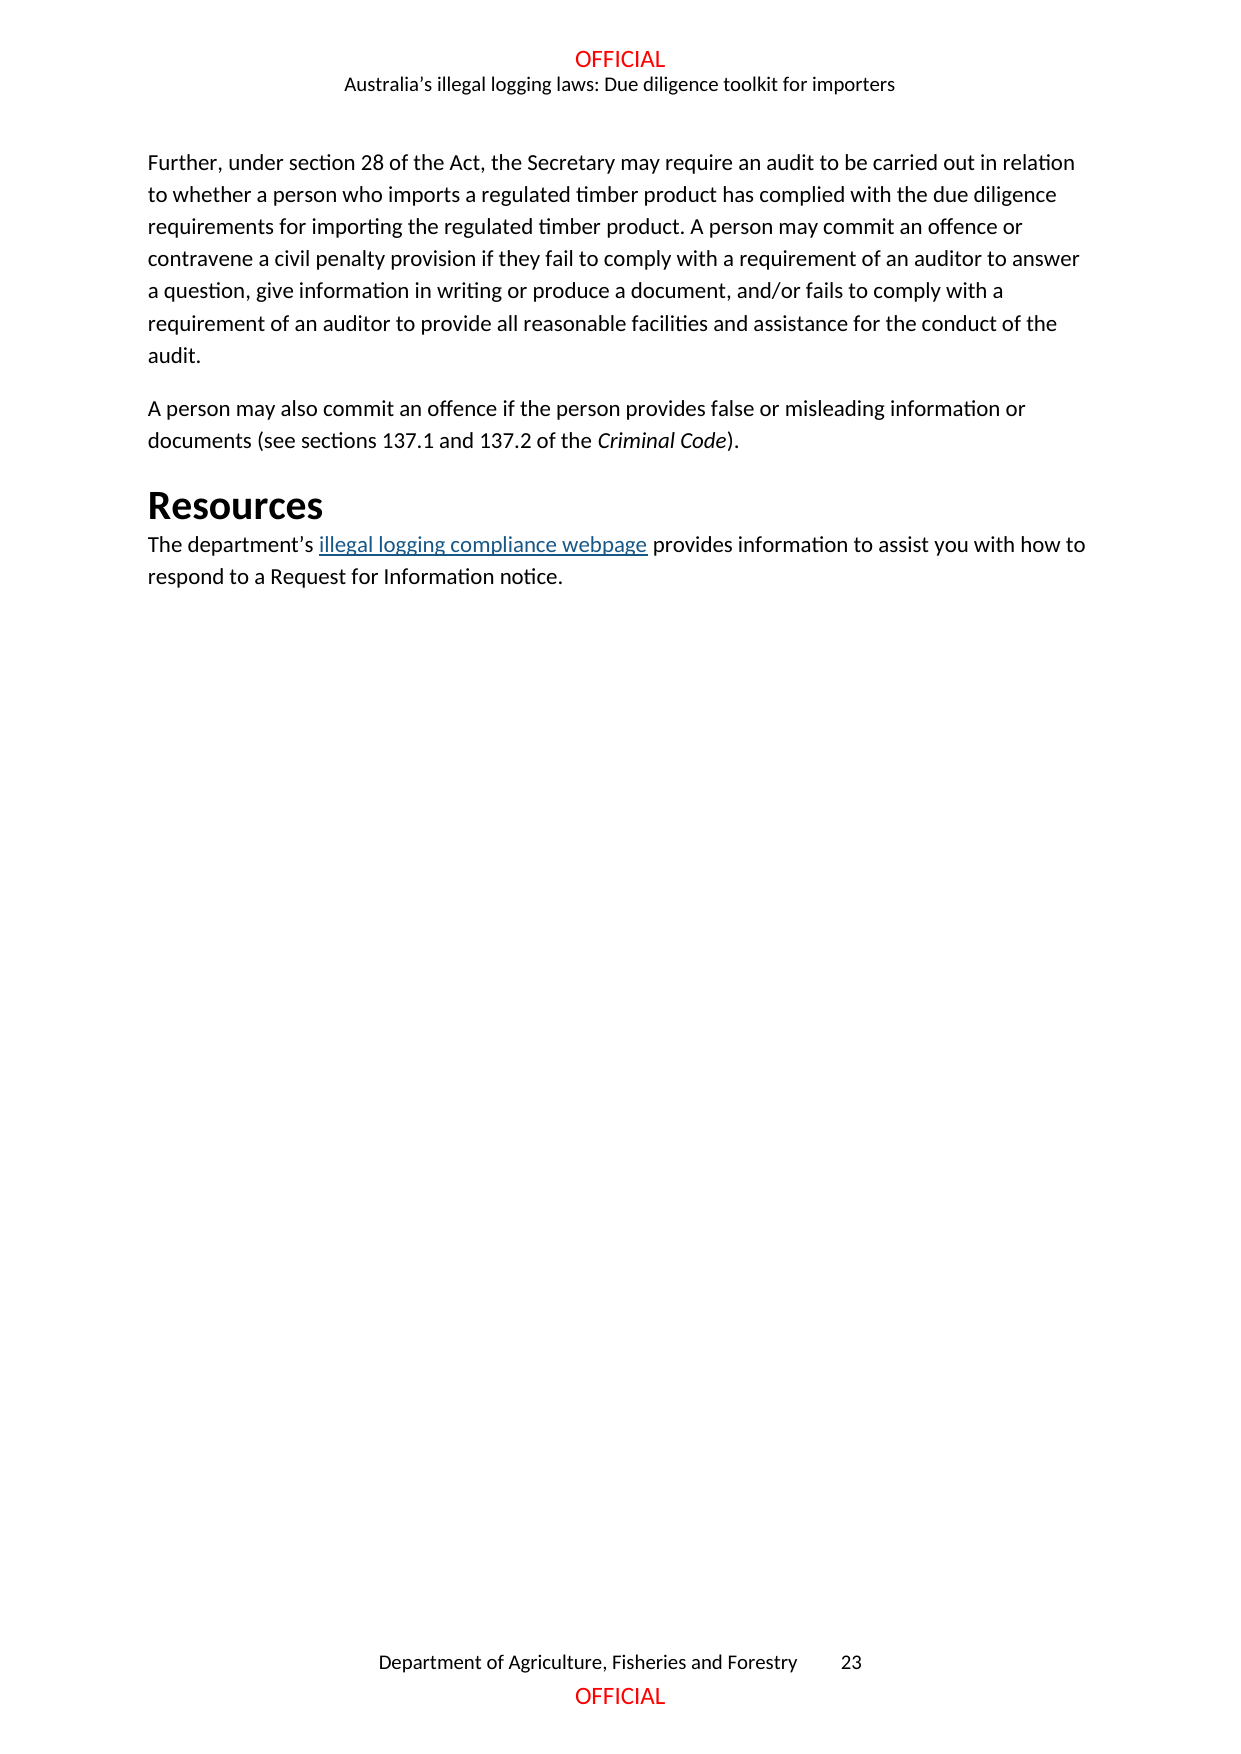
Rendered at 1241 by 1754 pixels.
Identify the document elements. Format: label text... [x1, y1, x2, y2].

subtitle Resources [148, 479, 1092, 530]
text A person may also commit an offence if the person provides false or misleading information or documents (see sections 137.1 and 137.2 of the Criminal Code). [148, 394, 1092, 454]
text Further, under section 28 of the Act, the Secretary may require an audit to be carried out in relation to whether a person who imports a regulated timber product has complied with the due diligence requirements for importing the regulated timber product. A person may commit an offence or contravene a civil penalty provision if they fail to comply with a requirement of an auditor to answer a question, give information in writing or produce a document, and/or fails to comply with a requirement of an auditor to provide all reasonable facilities and assistance for the conduct of the audit. [148, 148, 1092, 369]
text The department’s illegal logging compliance webpage provides information to assist you with how to respond to a Request for Information notice. [148, 530, 1092, 590]
